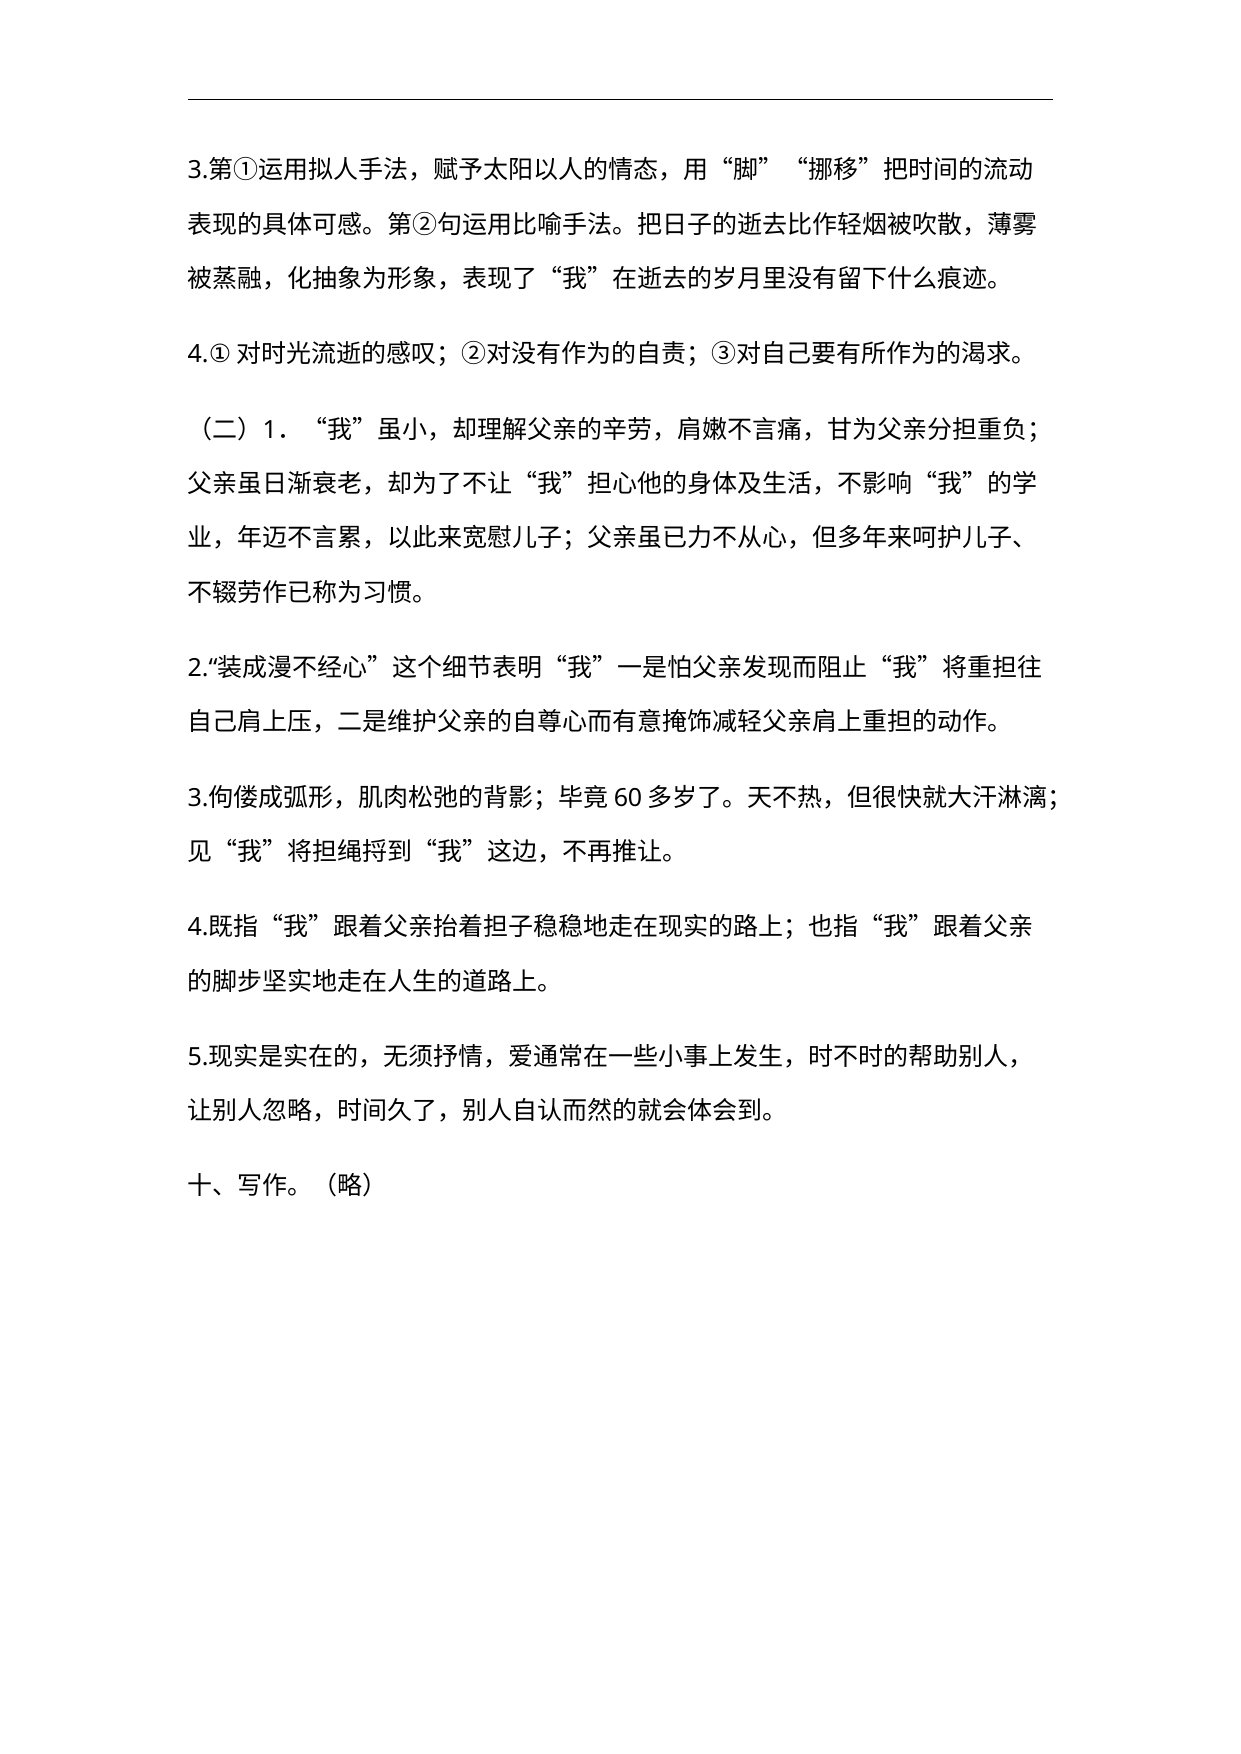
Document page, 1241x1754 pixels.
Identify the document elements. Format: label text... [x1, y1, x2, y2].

text 4.既指“我”跟着父亲抬着担子稳稳地走在现实的路上；也指“我”跟着父亲的脚步坚实地走在人生的道路上。 [187, 907, 1053, 997]
text （二）1．“我”虽小，却理解父亲的辛劳，肩嫩不言痛，甘为父亲分担重负；父亲虽日渐衰老，却为了不让“我”担心他的身体及生活，不影响“我”的学业，年迈不言累，以此来宽慰儿子；父亲虽已力不从心，但多年来呵护儿子、不辍劳作已称为习惯。 [187, 409, 1053, 608]
text 5.现实是实在的，无须抒情，爱通常在一些小事上发生，时不时的帮助别人，让别人忽略，时间久了，别人自认而然的就会体会到。 [187, 1036, 1053, 1127]
text 4.①对时光流逝的感叹；②对没有作为的自责；③对自己要有所作为的渴求。 [187, 334, 1053, 370]
text 十、写作。（略） [187, 1166, 1053, 1202]
text 3.佝偻成弧形，肌肉松弛的背影；毕竟60多岁了。天不热，但很快就大汗淋漓；见“我”将担绳捋到“我”这边，不再推让。 [187, 777, 1053, 868]
text 3.第①运用拟人手法，赋予太阳以人的情态，用“脚”“挪移”把时间的流动表现的具体可感。第②句运用比喻手法。把日子的逝去比作轻烟被吹散，薄雾被蒸融，化抽象为形象，表现了“我”在逝去的岁月里没有留下什么痕迹。 [187, 150, 1053, 295]
text 2.“装成漫不经心”这个细节表明“我”一是怕父亲发现而阻止“我”将重担往自己肩上压，二是维护父亲的自尊心而有意掩饰减轻父亲肩上重担的动作。 [187, 647, 1053, 738]
